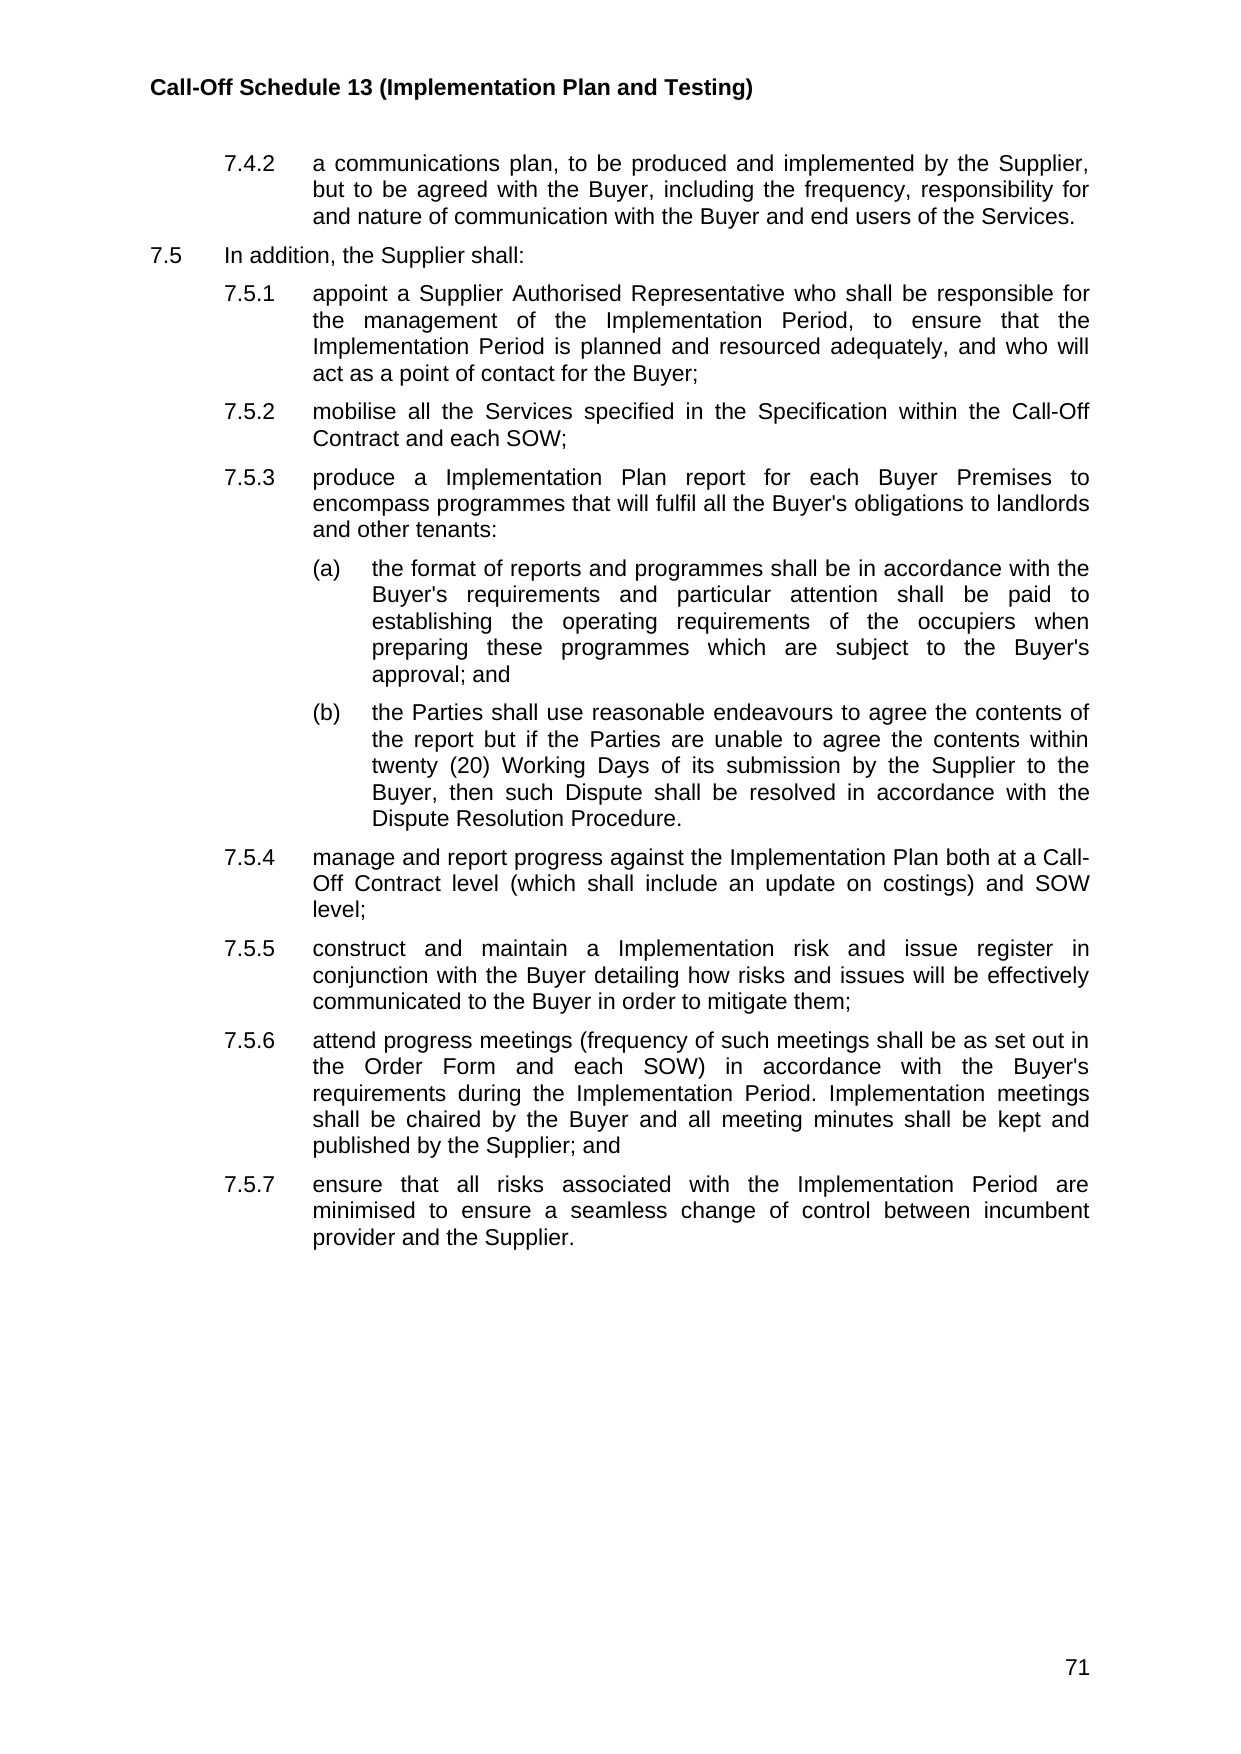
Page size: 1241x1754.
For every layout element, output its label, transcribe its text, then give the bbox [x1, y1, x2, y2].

list ensure that all risks associated with the Implementation Period are minimised to ensure a seamless change of control between incumbent provider and the Supplier. [224, 1171, 1090, 1250]
list In addition, the Supplier shall: [150, 242, 1090, 268]
list a communications plan, to be produced and implemented by the Supplier, but to be agreed with the Buyer, including the frequency, responsibility for and nature of communication with the Buyer and end users of the Services. [224, 150, 1090, 229]
list the Parties shall use reasonable endeavours to agree the contents of the report but if the Parties are unable to agree the contents within twenty (20) Working Days of its submission by the Supplier to the Buyer, then such Dispute shall be resolved in accordance with the Dispute Resolution Procedure. [312, 699, 1090, 831]
list appoint a Supplier Authorised Representative who shall be responsible for the management of the Implementation Period, to ensure that the Implementation Period is planned and resourced adequately, and who will act as a point of contact for the Buyer; [224, 280, 1090, 386]
list manage and report progress against the Implementation Plan both at a Call-Off Contract level (which shall include an update on costings) and SOW level; [224, 844, 1090, 923]
list the format of reports and programmes shall be in accordance with the Buyer's requirements and particular attention shall be paid to establishing the operating requirements of the occupiers when preparing these programmes which are subject to the Buyer's approval; and [312, 555, 1090, 687]
list construct and maintain a Implementation risk and issue register in conjunction with the Buyer detailing how risks and issues will be effectively communicated to the Buyer in order to mitigate them; [224, 935, 1090, 1014]
list attend progress meetings (frequency of such meetings shall be as set out in the Order Form and each SOW) in accordance with the Buyer's requirements during the Implementation Period. Implementation meetings shall be chaired by the Buyer and all meeting minutes shall be kept and published by the Supplier; and [224, 1027, 1090, 1158]
list mobilise all the Services specified in the Specification within the Call-Off Contract and each SOW; [224, 398, 1090, 451]
list produce a Implementation Plan report for each Buyer Premises to encompass programmes that will fulfil all the Buyer's obligations to landlords and other tenants: [224, 463, 1090, 543]
